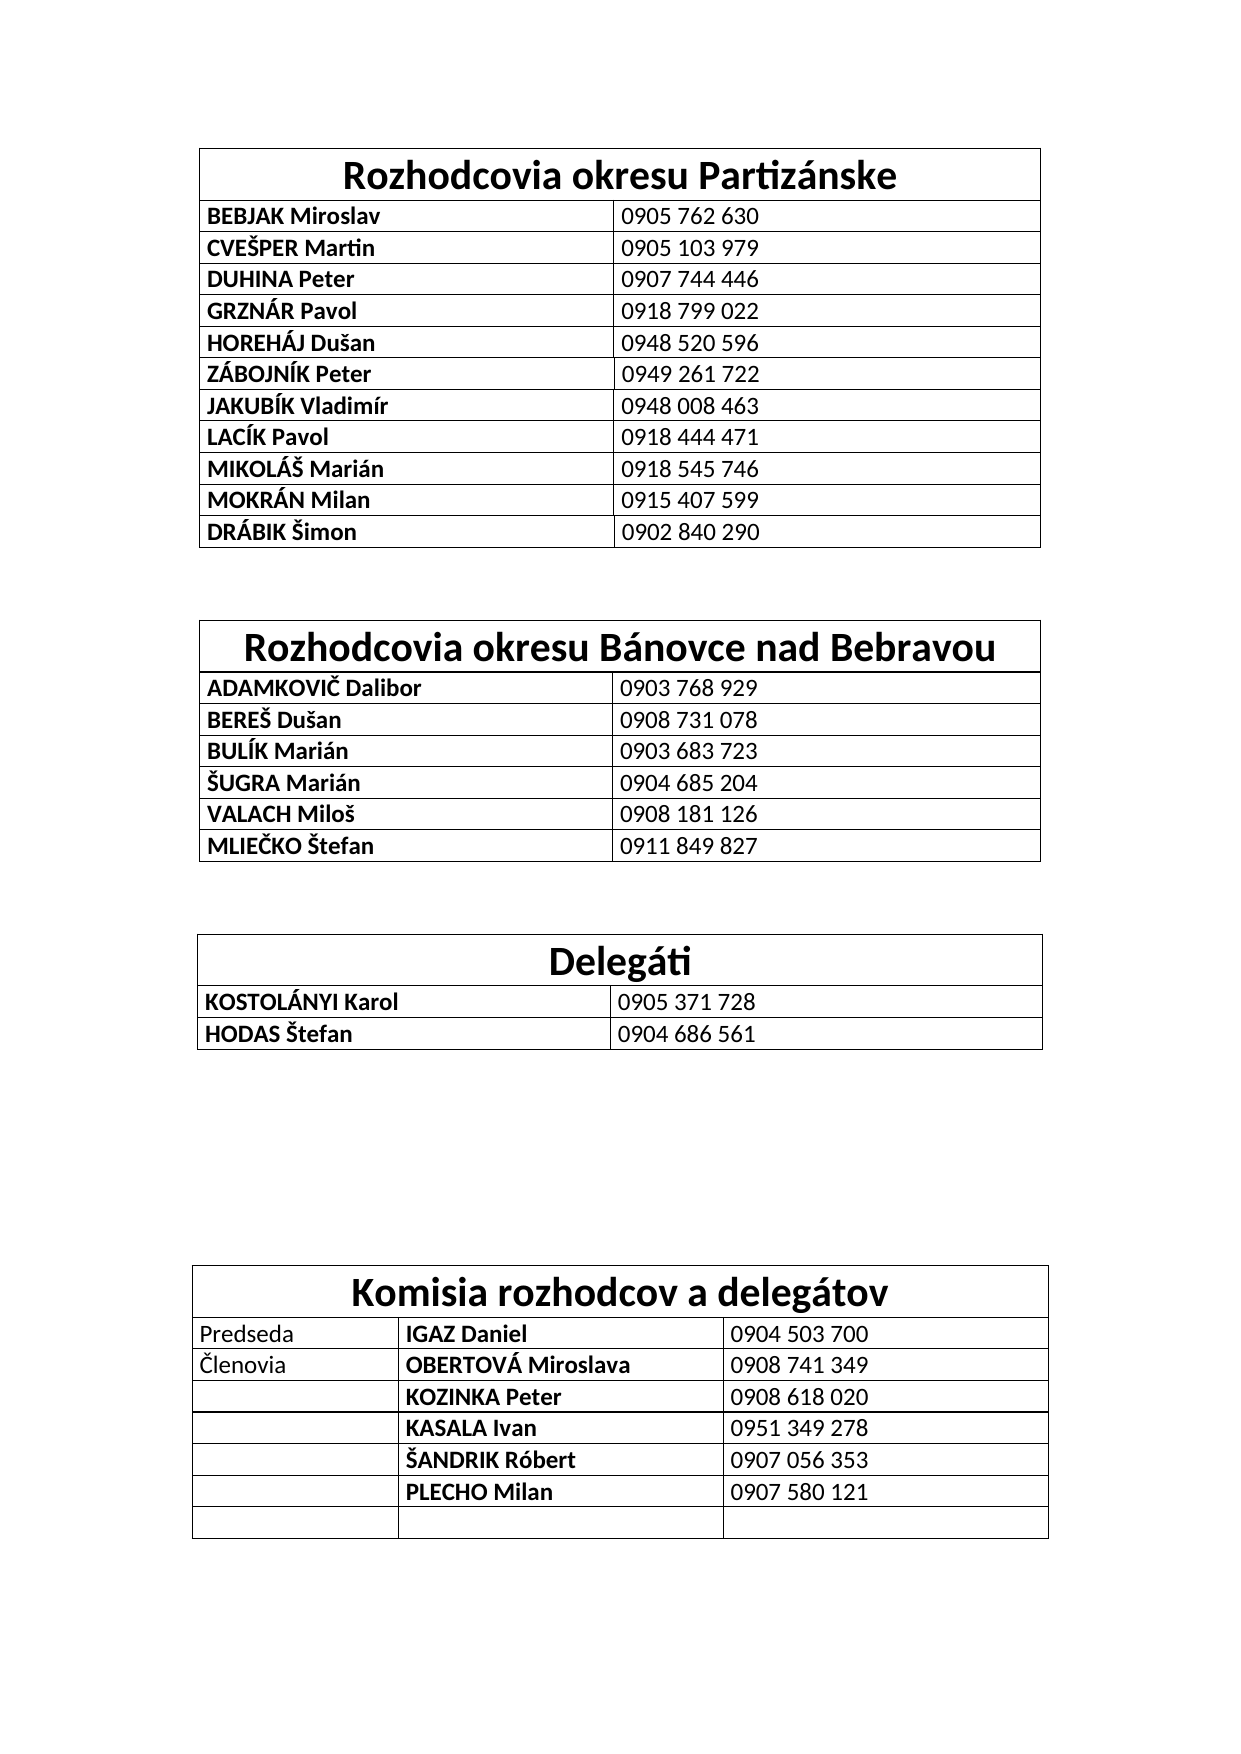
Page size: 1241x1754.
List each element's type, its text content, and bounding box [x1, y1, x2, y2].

table_cell HODAS Štefan [198, 1018, 610, 1048]
table_cell KOSTOLÁNYI Karol [198, 986, 610, 1017]
table_cell 0948 520 596 [614, 327, 1040, 357]
table_cell [193, 1507, 398, 1538]
table_cell 0948 008 463 [614, 390, 1040, 420]
table_cell MIKOLÁŠ Marián [200, 453, 613, 483]
table_cell 0905 371 728 [611, 986, 1042, 1017]
table_cell 0908 618 020 [724, 1381, 1048, 1411]
table_cell 0908 731 078 [613, 704, 1040, 734]
table_cell 0903 683 723 [613, 736, 1040, 766]
table_cell 0908 741 349 [724, 1349, 1048, 1380]
table_cell 0902 840 290 [615, 516, 1040, 547]
table_cell OBERTOVÁ Miroslava [399, 1349, 723, 1380]
table_cell PLECHO Milan [399, 1476, 723, 1506]
table_cell HOREHÁJ Dušan [200, 327, 613, 357]
table_cell [193, 1476, 398, 1506]
table_cell Predseda [193, 1318, 398, 1348]
table_cell 0905 762 630 [614, 201, 1040, 231]
table_cell ŠANDRIK Róbert [399, 1444, 723, 1474]
table_cell [399, 1507, 723, 1538]
table_cell Členovia [193, 1349, 398, 1380]
table_cell MOKRÁN Milan [200, 485, 613, 515]
table_header Rozhodcovia okresu Partizánske [200, 149, 1040, 199]
table_cell GRZNÁR Pavol [200, 295, 613, 326]
table_cell [193, 1381, 398, 1411]
table_cell [724, 1507, 1048, 1538]
table_cell 0918 444 471 [614, 421, 1040, 452]
table_cell ZÁBOJNÍK Peter [200, 358, 614, 389]
table_header Delegáti [198, 935, 1042, 985]
table_cell ADAMKOVIČ Dalibor [200, 673, 612, 703]
table_cell 0904 685 204 [613, 767, 1040, 798]
table_cell LACÍK Pavol [200, 421, 613, 452]
table_cell 0949 261 722 [615, 358, 1040, 389]
table_cell KOZINKA Peter [399, 1381, 723, 1411]
table_header Rozhodcovia okresu Bánovce nad Bebravou [200, 621, 1040, 671]
table_cell 0905 103 979 [614, 232, 1040, 263]
table_cell [193, 1413, 398, 1443]
table_cell 0903 768 929 [613, 673, 1040, 703]
table_cell 0908 181 126 [613, 799, 1040, 829]
table_cell [193, 1444, 398, 1474]
table_cell BULÍK Marián [200, 736, 612, 766]
table_header Komisia rozhodcov a delegátov [193, 1266, 1048, 1317]
table_cell BEBJAK Miroslav [200, 201, 613, 231]
table_cell 0915 407 599 [614, 485, 1040, 515]
table_cell KASALA Ivan [399, 1413, 723, 1443]
table_cell BEREŠ Dušan [200, 704, 612, 734]
table_cell ŠUGRA Marián [200, 767, 612, 798]
table_cell 0911 849 827 [613, 830, 1040, 861]
table_cell IGAZ Daniel [399, 1318, 723, 1348]
table_cell 0918 545 746 [614, 453, 1040, 483]
table_cell 0951 349 278 [724, 1413, 1048, 1443]
table_cell DUHINA Peter [200, 264, 613, 294]
table_cell VALACH Miloš [200, 799, 612, 829]
table_cell JAKUBÍK Vladimír [200, 390, 613, 420]
table_cell CVEŠPER Martin [200, 232, 613, 263]
table_cell 0907 744 446 [614, 264, 1040, 294]
table_cell 0918 799 022 [614, 295, 1040, 326]
table_cell 0907 580 121 [724, 1476, 1048, 1506]
table_cell 0907 056 353 [724, 1444, 1048, 1474]
table_cell DRÁBIK Šimon [200, 516, 614, 547]
table_cell 0904 503 700 [724, 1318, 1048, 1348]
table_cell 0904 686 561 [611, 1018, 1042, 1048]
table_cell MLIEČKO Štefan [200, 830, 612, 861]
